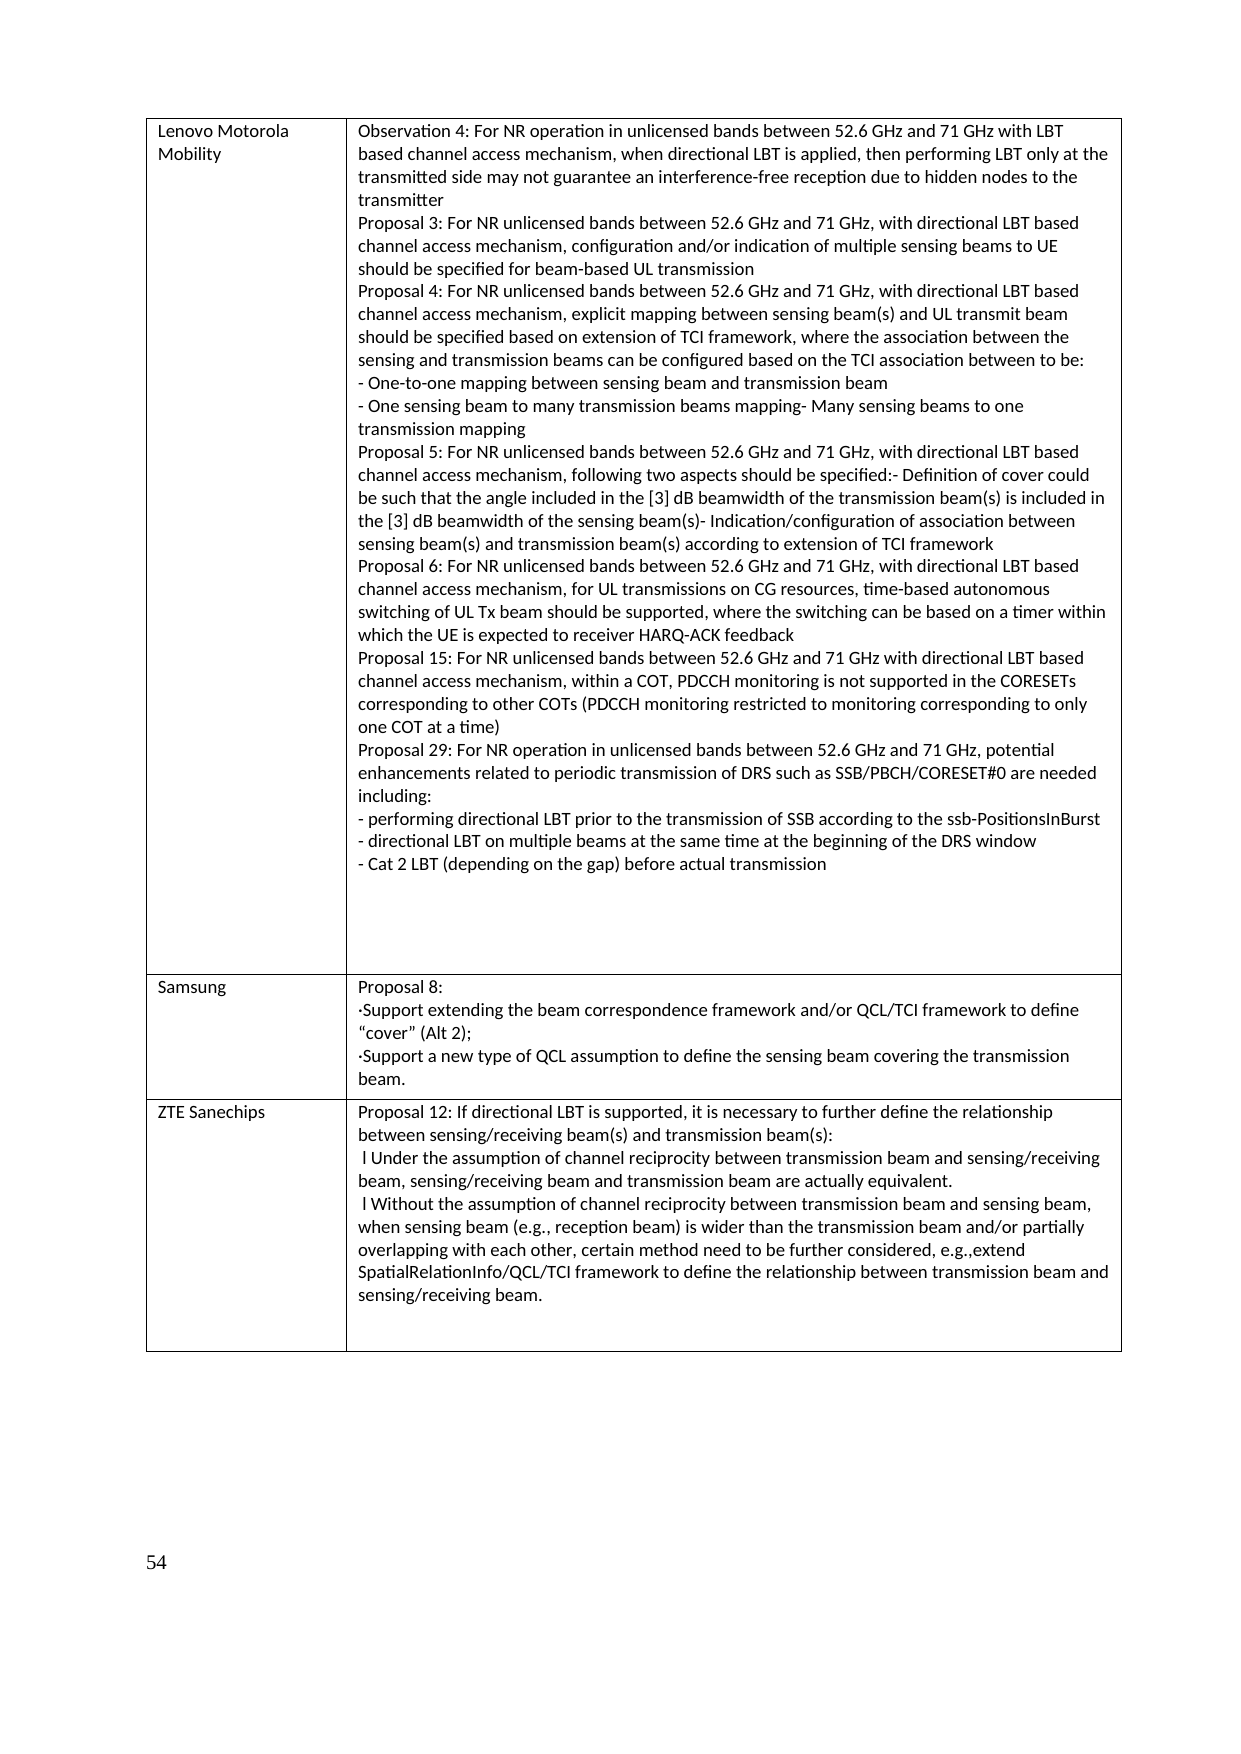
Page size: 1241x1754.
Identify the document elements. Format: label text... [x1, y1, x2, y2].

table_cell ZTE Sanechips [147, 1100, 346, 1351]
table_cell Proposal 12: If directional LBT is supported, it is necessary to further define the relationship between sensing/receiving beam(s) and transmission beam(s): l Under the assumption of channel reciprocity between transmission beam and sensing/receiving beam, sensing/receiving beam and transmission beam are actually equivalent. l Without the assumption of channel reciprocity between transmission beam and sensing beam, when sensing beam (e.g., reception beam) is wider than the transmission beam and/or partially overlapping with each other, certain method need to be further considered, e.g.,extend SpatialRelationInfo/QCL/TCI framework to define the relationship between transmission beam and sensing/receiving beam. [347, 1100, 1121, 1351]
table_cell Samsung [147, 975, 346, 1099]
table_cell Observation 4: For NR operation in unlicensed bands between 52.6 GHz and 71 GHz with LBT based channel access mechanism, when directional LBT is applied, then performing LBT only at the transmitted side may not guarantee an interference-free reception due to hidden nodes to the transmitter Proposal 3: For NR unlicensed bands between 52.6 GHz and 71 GHz, with directional LBT based channel access mechanism, configuration and/or indication of multiple sensing beams to UE should be specified for beam-based UL transmission Proposal 4: For NR unlicensed bands between 52.6 GHz and 71 GHz, with directional LBT based channel access mechanism, explicit mapping between sensing beam(s) and UL transmit beam should be specified based on extension of TCI framework, where the association between the sensing and transmission beams can be configured based on the TCI association between to be: - One-to-one mapping between sensing beam and transmission beam - One sensing beam to many transmission beams mapping- Many sensing beams to one transmission mapping Proposal 5: For NR unlicensed bands between 52.6 GHz and 71 GHz, with directional LBT based channel access mechanism, following two aspects should be specified:- Definition of cover could be such that the angle included in the [3] dB beamwidth of the transmission beam(s) is included in the [3] dB beamwidth of the sensing beam(s)- Indication/configuration of association between sensing beam(s) and transmission beam(s) according to extension of TCI framework Proposal 6: For NR unlicensed bands between 52.6 GHz and 71 GHz, with directional LBT based channel access mechanism, for UL transmissions on CG resources, time-based autonomous switching of UL Tx beam should be supported, where the switching can be based on a timer within which the UE is expected to receiver HARQ-ACK feedback Proposal 15: For NR unlicensed bands between 52.6 GHz and 71 GHz with directional LBT based channel access mechanism, within a COT, PDCCH monitoring is not supported in the CORESETs corresponding to other COTs (PDCCH monitoring restricted to monitoring corresponding to only one COT at a time) Proposal 29: For NR operation in unlicensed bands between 52.6 GHz and 71 GHz, potential enhancements related to periodic transmission of DRS such as SSB/PBCH/CORESET#0 are needed including: - performing directional LBT prior to the transmission of SSB according to the ssb-PositionsInBurst - directional LBT on multiple beams at the same time at the beginning of the DRS window - Cat 2 LBT (depending on the gap) before actual transmission [347, 119, 1121, 974]
table_cell Lenovo Motorola Mobility [147, 119, 346, 974]
table_cell Proposal 8: ·Support extending the beam correspondence framework and/or QCL/TCI framework to define “cover” (Alt 2); ·Support a new type of QCL assumption to define the sensing beam covering the transmission beam. [347, 975, 1121, 1099]
